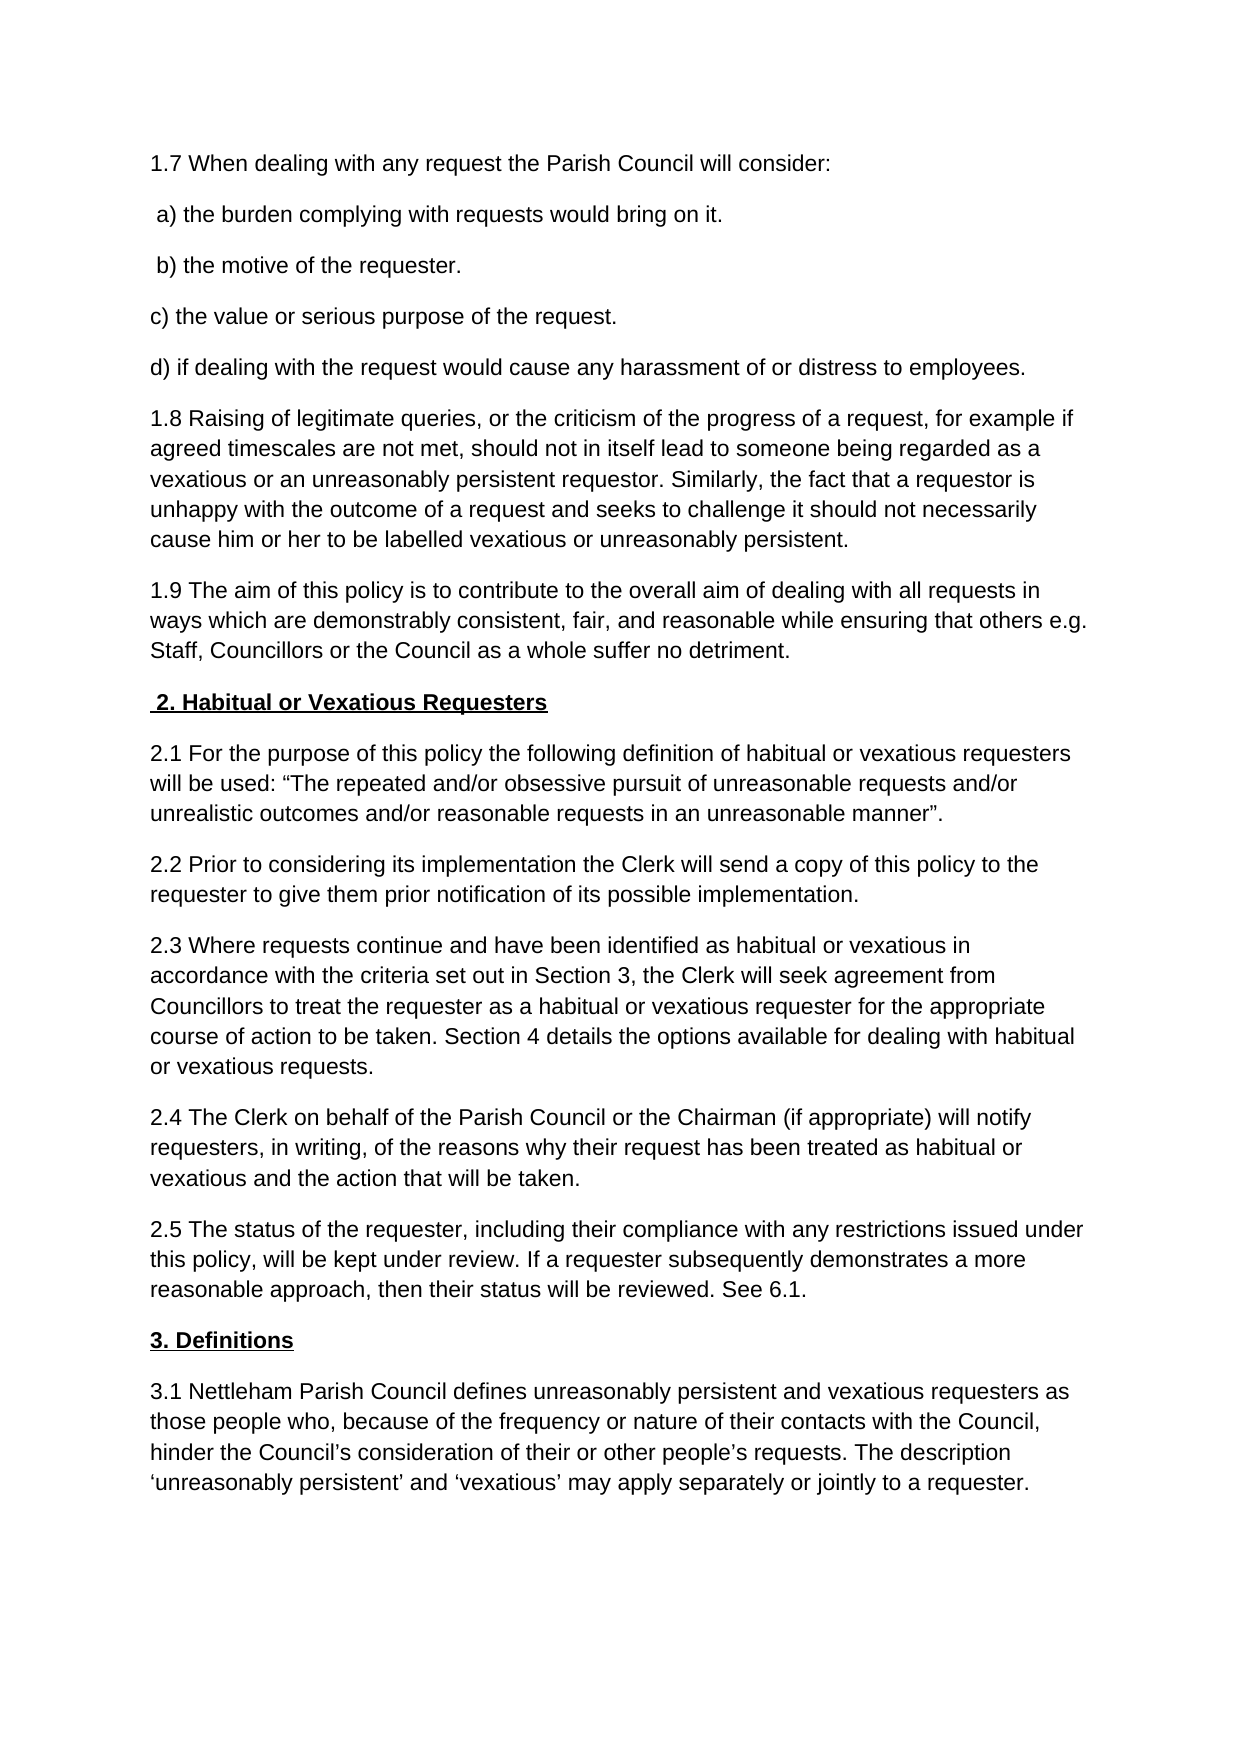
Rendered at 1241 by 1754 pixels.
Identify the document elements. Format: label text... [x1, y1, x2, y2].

text 2.2 Prior to considering its implementation the Clerk will send a copy of this policy to the requester to give them prior notification of its possible implementation. [150, 851, 1090, 908]
text 2.3 Where requests continue and have been identified as habitual or vexatious in accordance with the criteria set out in Section 3, the Clerk will seek agreement from Councillors to treat the requester as a habitual or vexatious requester for the appropriate course of action to be taken. Section 4 details the options available for dealing with habitual or vexatious requests. [150, 932, 1090, 1079]
text 1.8 Raising of legitimate queries, or the criticism of the progress of a request, for example if agreed timescales are not met, should not in itself lead to someone being regarded as a vexatious or an unreasonably persistent requestor. Similarly, the fact that a requestor is unhappy with the outcome of a request and seeks to challenge it should not necessarily cause him or her to be labelled vexatious or unreasonably persistent. [150, 405, 1090, 552]
text 3. Definitions [150, 1327, 1090, 1353]
text b) the motive of the requester. [150, 252, 1090, 278]
text a) the burden complying with requests would bring on it. [150, 201, 1090, 227]
text 2. Habitual or Vexatious Requesters [150, 688, 1090, 715]
text 2.4 The Clerk on behalf of the Parish Council or the Chairman (if appropriate) will notify requesters, in writing, of the reasons why their request has been treated as habitual or vexatious and the action that will be taken. [150, 1104, 1090, 1191]
text 2.1 For the purpose of this policy the following definition of habitual or vexatious requesters will be used: “The repeated and/or obsessive pursuit of unreasonable requests and/or unrealistic outcomes and/or reasonable requests in an unreasonable manner”. [150, 739, 1090, 826]
text 3.1 Nettleham Parish Council defines unreasonably persistent and vexatious requesters as those people who, because of the frequency or nature of their contacts with the Council, hinder the Council’s consideration of their or other people’s requests. The description ‘unreasonably persistent’ and ‘vexatious’ may apply separately or jointly to a requester. [150, 1378, 1090, 1495]
text d) if dealing with the request would cause any harassment of or distress to employees. [150, 354, 1090, 381]
text c) the value or serious purpose of the request. [150, 303, 1090, 329]
text 1.9 The aim of this policy is to contribute to the overall aim of dealing with all requests in ways which are demonstrably consistent, fair, and reasonable while ensuring that others e.g. Staff, Councillors or the Council as a whole suffer no detriment. [150, 577, 1090, 664]
text 1.7 When dealing with any request the Parish Council will consider: [150, 150, 1090, 176]
text 2.5 The status of the requester, including their compliance with any restrictions issued under this policy, will be kept under review. If a requester subsequently demonstrates a more reasonable approach, then their status will be reviewed. See 6.1. [150, 1216, 1090, 1302]
